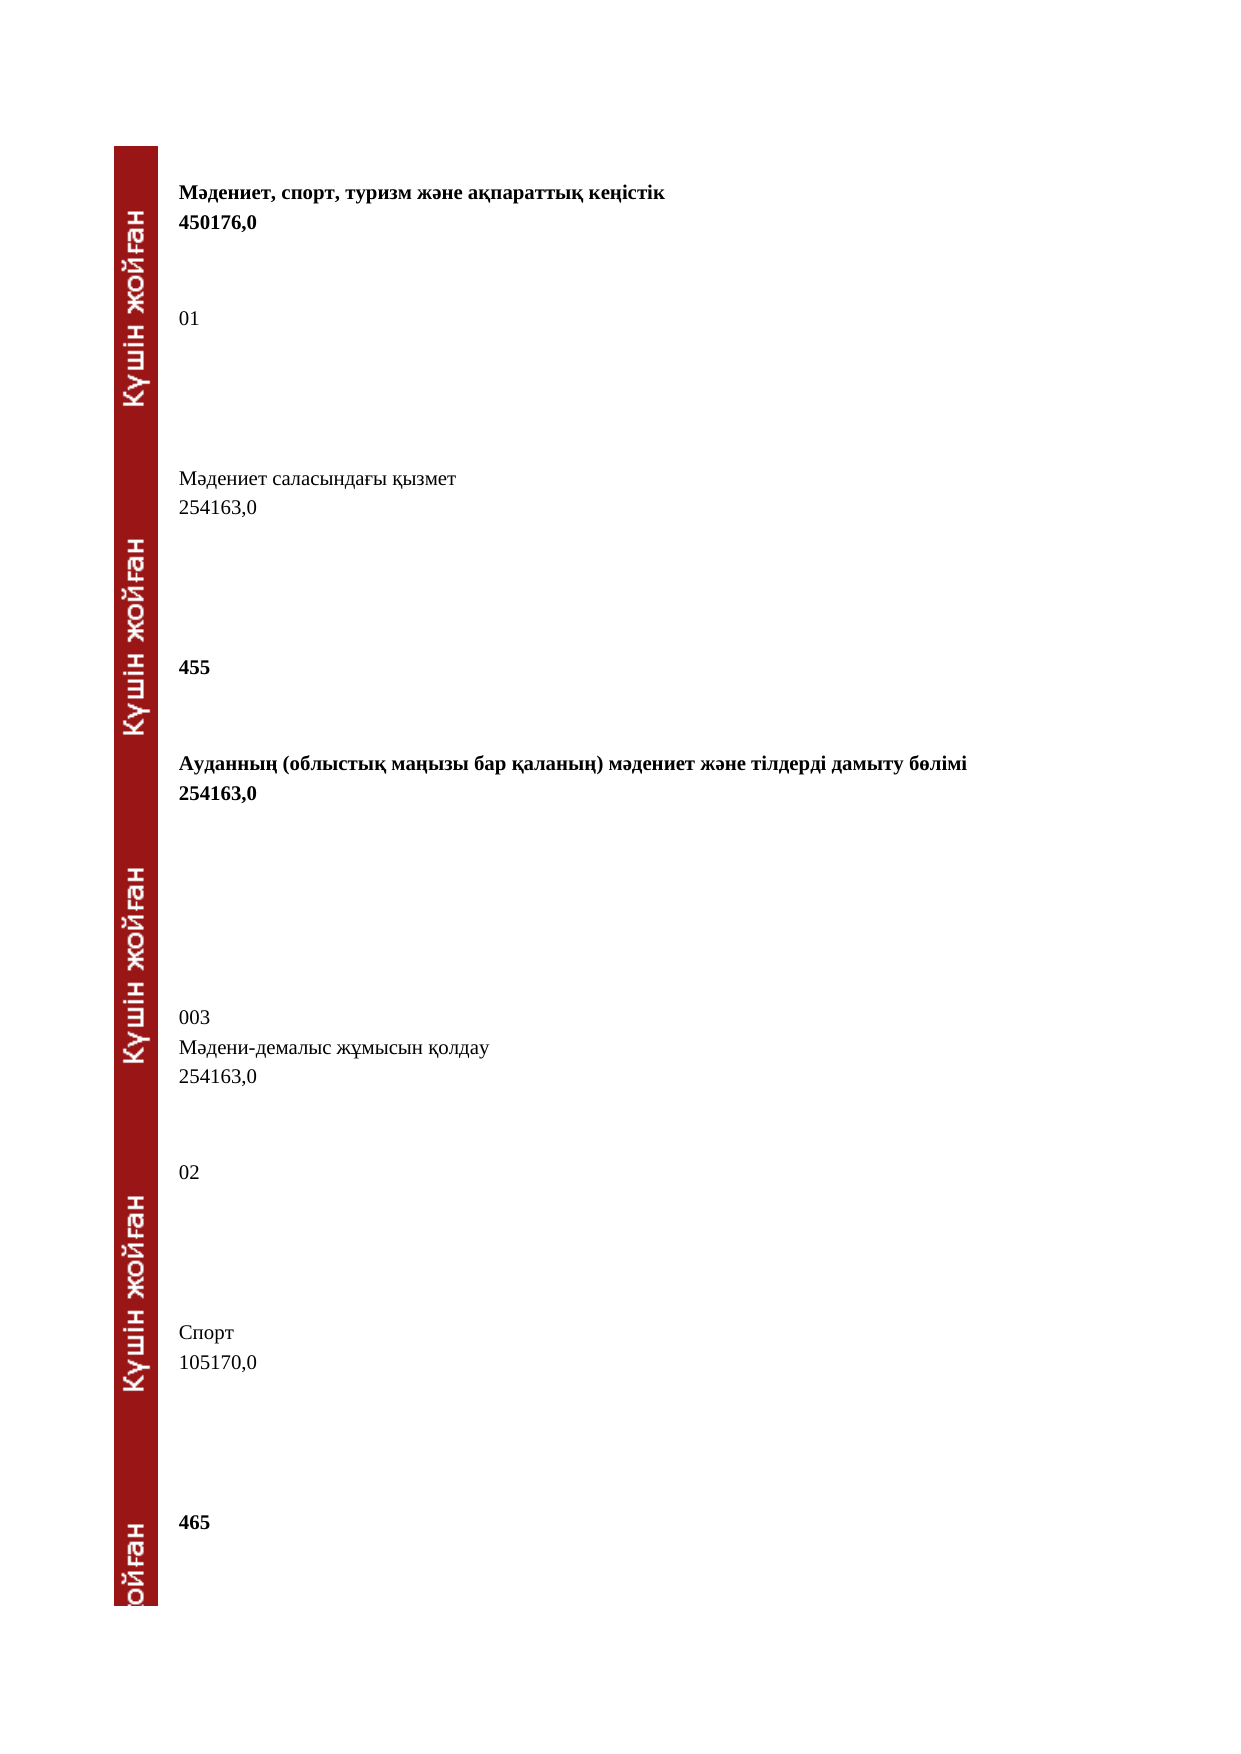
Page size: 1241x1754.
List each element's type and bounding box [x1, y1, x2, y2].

picture [114, 146, 158, 1606]
